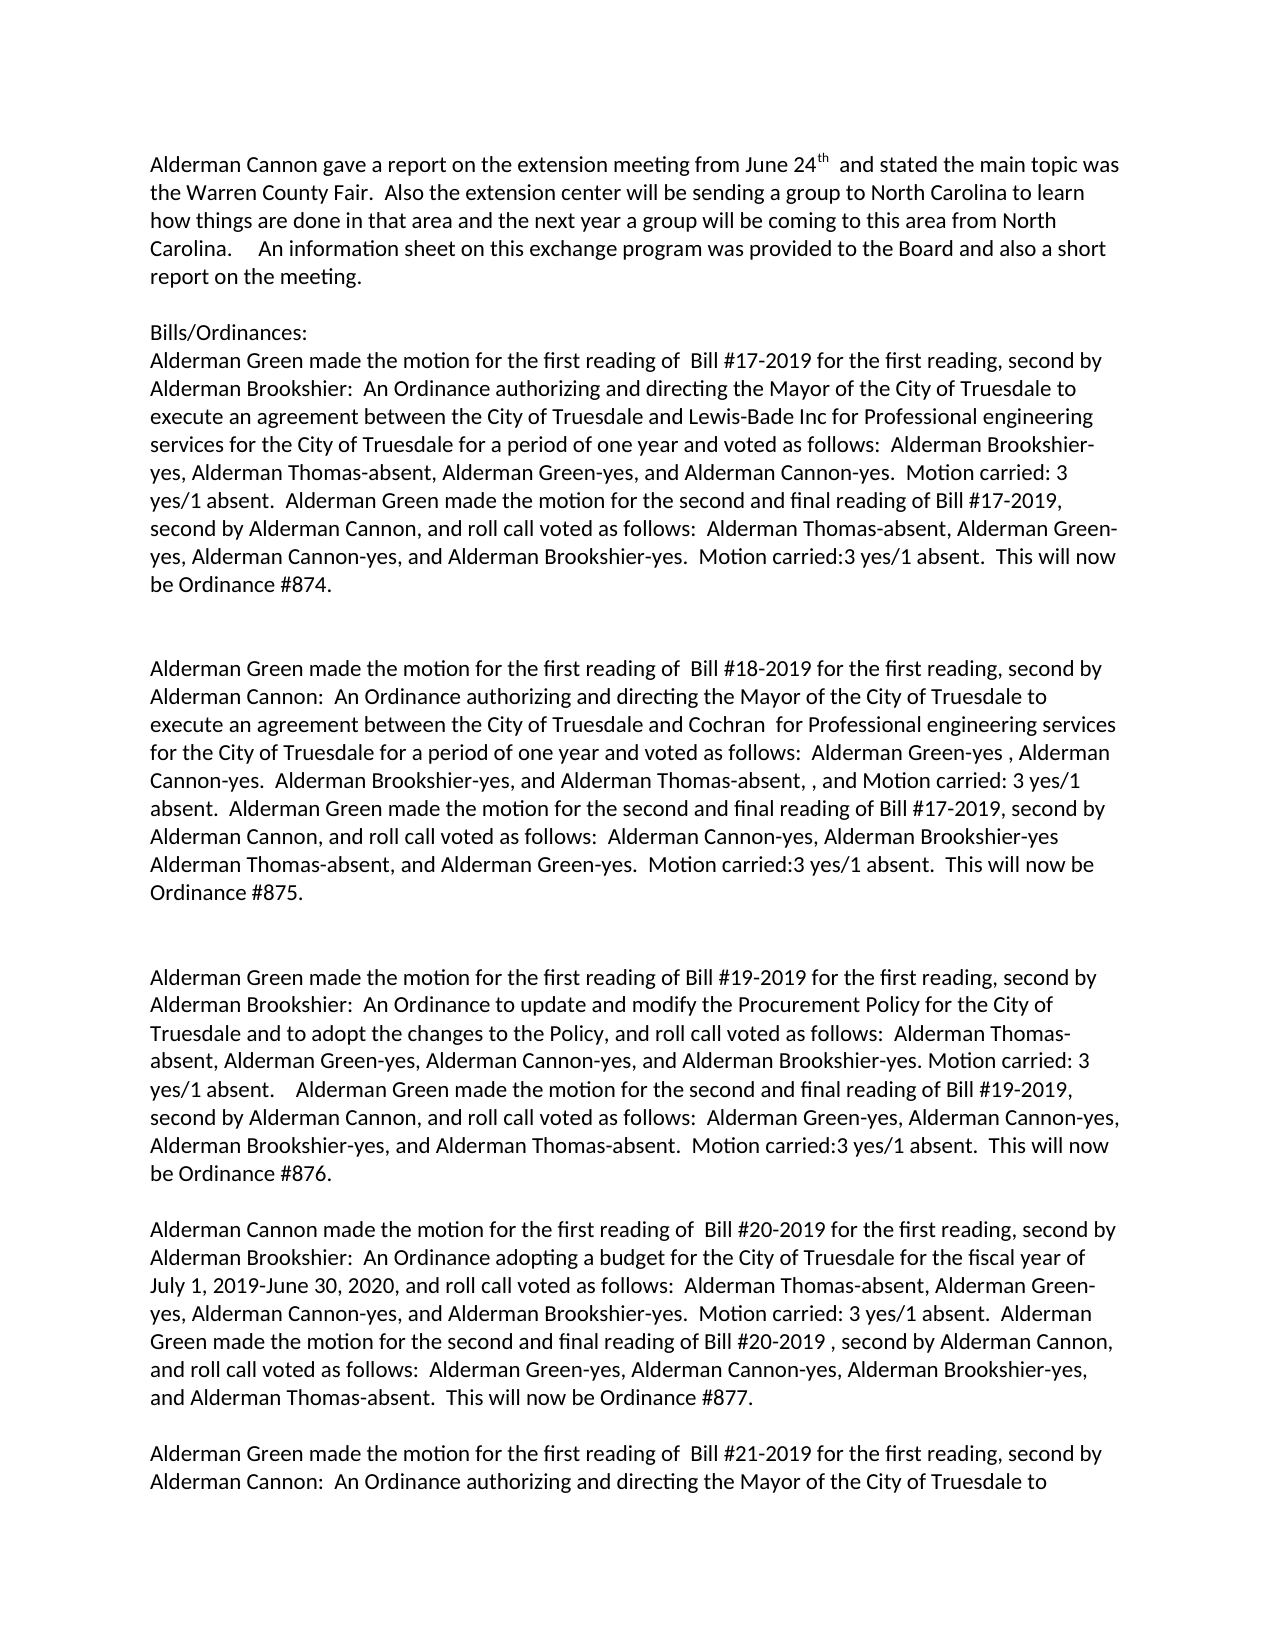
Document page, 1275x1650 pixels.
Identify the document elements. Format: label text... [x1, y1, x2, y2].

text Alderman Green made the motion for the first reading of Bill #18-2019 for the first reading, second by Alderman Cannon: An Ordinance authorizing and directing the Mayor of the City of Truesdale to execute an agreement between the City of Truesdale and Cochran for Professional engineering services for the City of Truesdale for a period of one year and voted as follows: Alderman Green-yes , Alderman Cannon-yes. Alderman Brookshier-yes, and Alderman Thomas-absent, , and Motion carried: 3 yes/1 absent. Alderman Green made the motion for the second and final reading of Bill #17-2019, second by Alderman Cannon, and roll call voted as follows: Alderman Cannon-yes, Alderman Brookshier-yes Alderman Thomas-absent, and Alderman Green-yes. Motion carried:3 yes/1 absent. This will now be Ordinance #875. [150, 654, 1125, 907]
text Alderman Green made the motion for the first reading of Bill #17-2019 for the first reading, second by Alderman Brookshier: An Ordinance authorizing and directing the Mayor of the City of Truesdale to execute an agreement between the City of Truesdale and Lewis-Bade Inc for Professional engineering services for the City of Truesdale for a period of one year and voted as follows: Alderman Brookshier-yes, Alderman Thomas-absent, Alderman Green-yes, and Alderman Cannon-yes. Motion carried: 3 yes/1 absent. Alderman Green made the motion for the second and final reading of Bill #17-2019, second by Alderman Cannon, and roll call voted as follows: Alderman Thomas-absent, Alderman Green-yes, Alderman Cannon-yes, and Alderman Brookshier-yes. Motion carried:3 yes/1 absent. This will now be Ordinance #874. [150, 346, 1125, 598]
text Alderman Cannon gave a report on the extension meeting from June 24th and stated the main topic was the Warren County Fair. Also the extension center will be sending a group to North Carolina to learn how things are done in that area and the next year a group will be coming to this area from North Carolina. An information sheet on this exchange program was provided to the Board and also a short report on the meeting. [150, 150, 1125, 290]
text Bills/Ordinances: [150, 318, 1125, 346]
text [150, 1439, 1125, 1495]
text Alderman Green made the motion for the first reading of Bill #19-2019 for the first reading, second by Alderman Brookshier: An Ordinance to update and modify the Procurement Policy for the City of Truesdale and to adopt the changes to the Policy, and roll call voted as follows: Alderman Thomas-absent, Alderman Green-yes, Alderman Cannon-yes, and Alderman Brookshier-yes. Motion carried: 3 yes/1 absent. Alderman Green made the motion for the second and final reading of Bill #19-2019, second by Alderman Cannon, and roll call voted as follows: Alderman Green-yes, Alderman Cannon-yes, Alderman Brookshier-yes, and Alderman Thomas-absent. Motion carried:3 yes/1 absent. This will now be Ordinance #876. [150, 963, 1125, 1187]
text Alderman Cannon made the motion for the first reading of Bill #20-2019 for the first reading, second by Alderman Brookshier: An Ordinance adopting a budget for the City of Truesdale for the fiscal year of July 1, 2019-June 30, 2020, and roll call voted as follows: Alderman Thomas-absent, Alderman Green-yes, Alderman Cannon-yes, and Alderman Brookshier-yes. Motion carried: 3 yes/1 absent. Alderman Green made the motion for the second and final reading of Bill #20-2019 , second by Alderman Cannon, and roll call voted as follows: Alderman Green-yes, Alderman Cannon-yes, Alderman Brookshier-yes, and Alderman Thomas-absent. This will now be Ordinance #877. [150, 1215, 1125, 1411]
